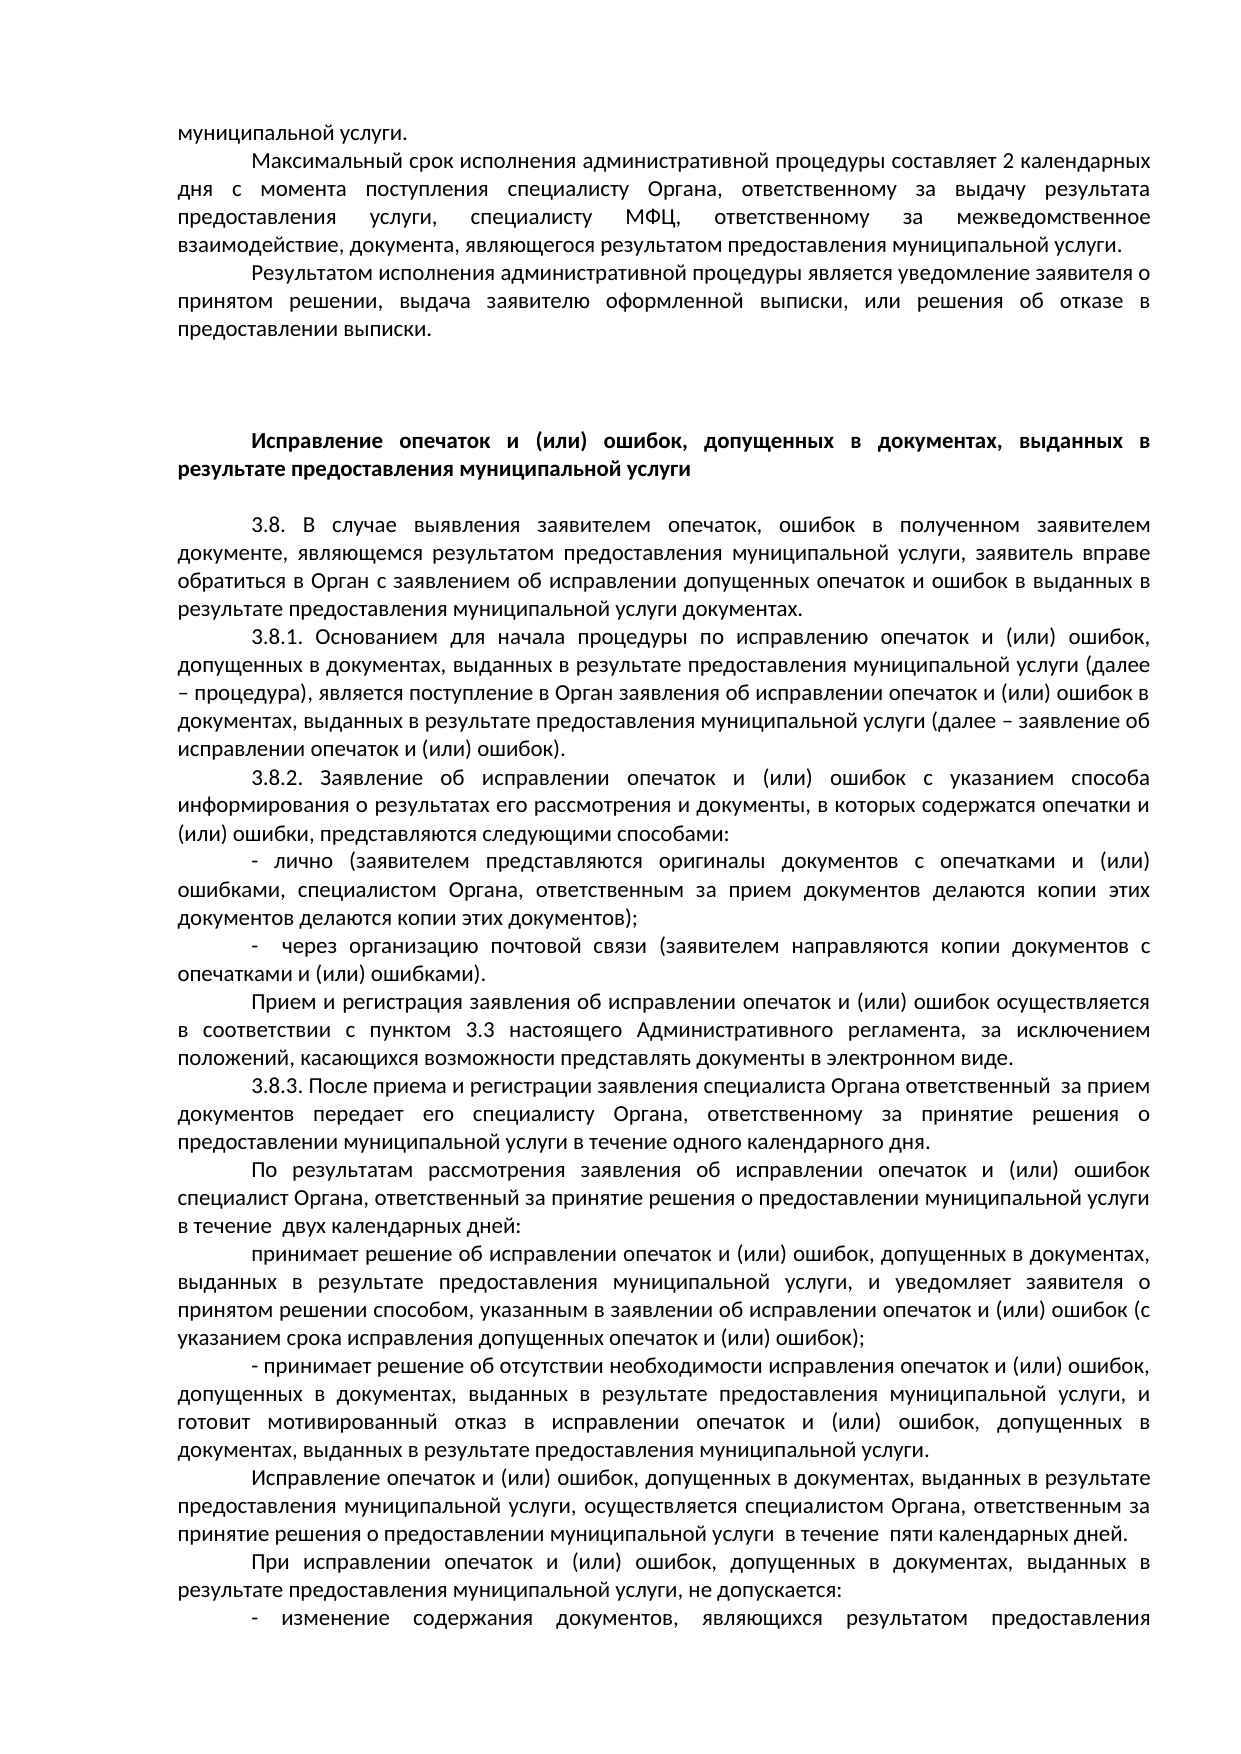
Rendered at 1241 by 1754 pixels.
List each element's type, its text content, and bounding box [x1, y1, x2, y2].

text - через организацию почтовой связи (заявителем направляются копии документов с опечатками и (или) ошибками). [177, 931, 1152, 987]
text 3.8.1. Основанием для начала процедуры по исправлению опечаток и (или) ошибок, допущенных в документах, выданных в результате предоставления муниципальной услуги (далее – процедура), является поступление в Орган заявления об исправлении опечаток и (или) ошибок в документах, выданных в результате предоставления муниципальной услуги (далее – заявление об исправлении опечаток и (или) ошибок). [177, 622, 1152, 763]
text - лично (заявителем представляются оригиналы документов с опечатками и (или) ошибками, специалистом Органа, ответственным за прием документов делаются копии этих документов делаются копии этих документов); [177, 847, 1152, 931]
text При исправлении опечаток и (или) ошибок, допущенных в документах, выданных в результате предоставления муниципальной услуги, не допускается: [177, 1547, 1152, 1603]
text принимает решение об исправлении опечаток и (или) ошибок, допущенных в документах, выданных в результате предоставления муниципальной услуги, и уведомляет заявителя о принятом решении способом, указанным в заявлении об исправлении опечаток и (или) ошибок (с указанием срока исправления допущенных опечаток и (или) ошибок); [177, 1239, 1152, 1351]
text Исправление опечаток и (или) ошибок, допущенных в документах, выданных в результате предоставления муниципальной услуги, осуществляется специалистом Органа, ответственным за принятие решения о предоставлении муниципальной услуги в течение пяти календарных дней. [177, 1463, 1152, 1547]
text 3.8. В случае выявления заявителем опечаток, ошибок в полученном заявителем документе, являющемся результатом предоставления муниципальной услуги, заявитель вправе обратиться в Орган с заявлением об исправлении допущенных опечаток и ошибок в выданных в результате предоставления муниципальной услуги документах. [177, 510, 1152, 622]
text Максимальный срок исполнения административной процедуры составляет 2 календарных дня с момента поступления специалисту Органа, ответственному за выдачу результата предоставления услуги, специалисту МФЦ, ответственному за межведомственное взаимодействие, документа, являющегося результатом предоставления муниципальной услуги. [177, 146, 1152, 258]
text 3.8.3. После приема и регистрации заявления специалиста Органа ответственный за прием документов передает его специалисту Органа, ответственному за принятие решения о предоставлении муниципальной услуги в течение одного календарного дня. [177, 1071, 1152, 1155]
text Прием и регистрация заявления об исправлении опечаток и (или) ошибок осуществляется в соответствии с пунктом 3.3 настоящего Административного регламента, за исключением положений, касающихся возможности представлять документы в электронном виде. [177, 987, 1152, 1071]
text Исправление опечаток и (или) ошибок, допущенных в документах, выданных в результате предоставления муниципальной услуги [177, 426, 1152, 482]
text - принимает решение об отсутствии необходимости исправления опечаток и (или) ошибок, допущенных в документах, выданных в результате предоставления муниципальной услуги, и готовит мотивированный отказ в исправлении опечаток и (или) ошибок, допущенных в документах, выданных в результате предоставления муниципальной услуги. [177, 1351, 1152, 1463]
text По результатам рассмотрения заявления об исправлении опечаток и (или) ошибок специалист Органа, ответственный за принятие решения о предоставлении муниципальной услуги в течение двух календарных дней: [177, 1155, 1152, 1239]
text 3.8.2. Заявление об исправлении опечаток и (или) ошибок с указанием способа информирования о результатах его рассмотрения и документы, в которых содержатся опечатки и (или) ошибки, представляются следующими способами: [177, 763, 1152, 847]
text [177, 118, 1152, 146]
text Результатом исполнения административной процедуры является уведомление заявителя о принятом решении, выдача заявителю оформленной выписки, или решения об отказе в предоставлении выписки. [177, 258, 1152, 342]
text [177, 1603, 1152, 1631]
